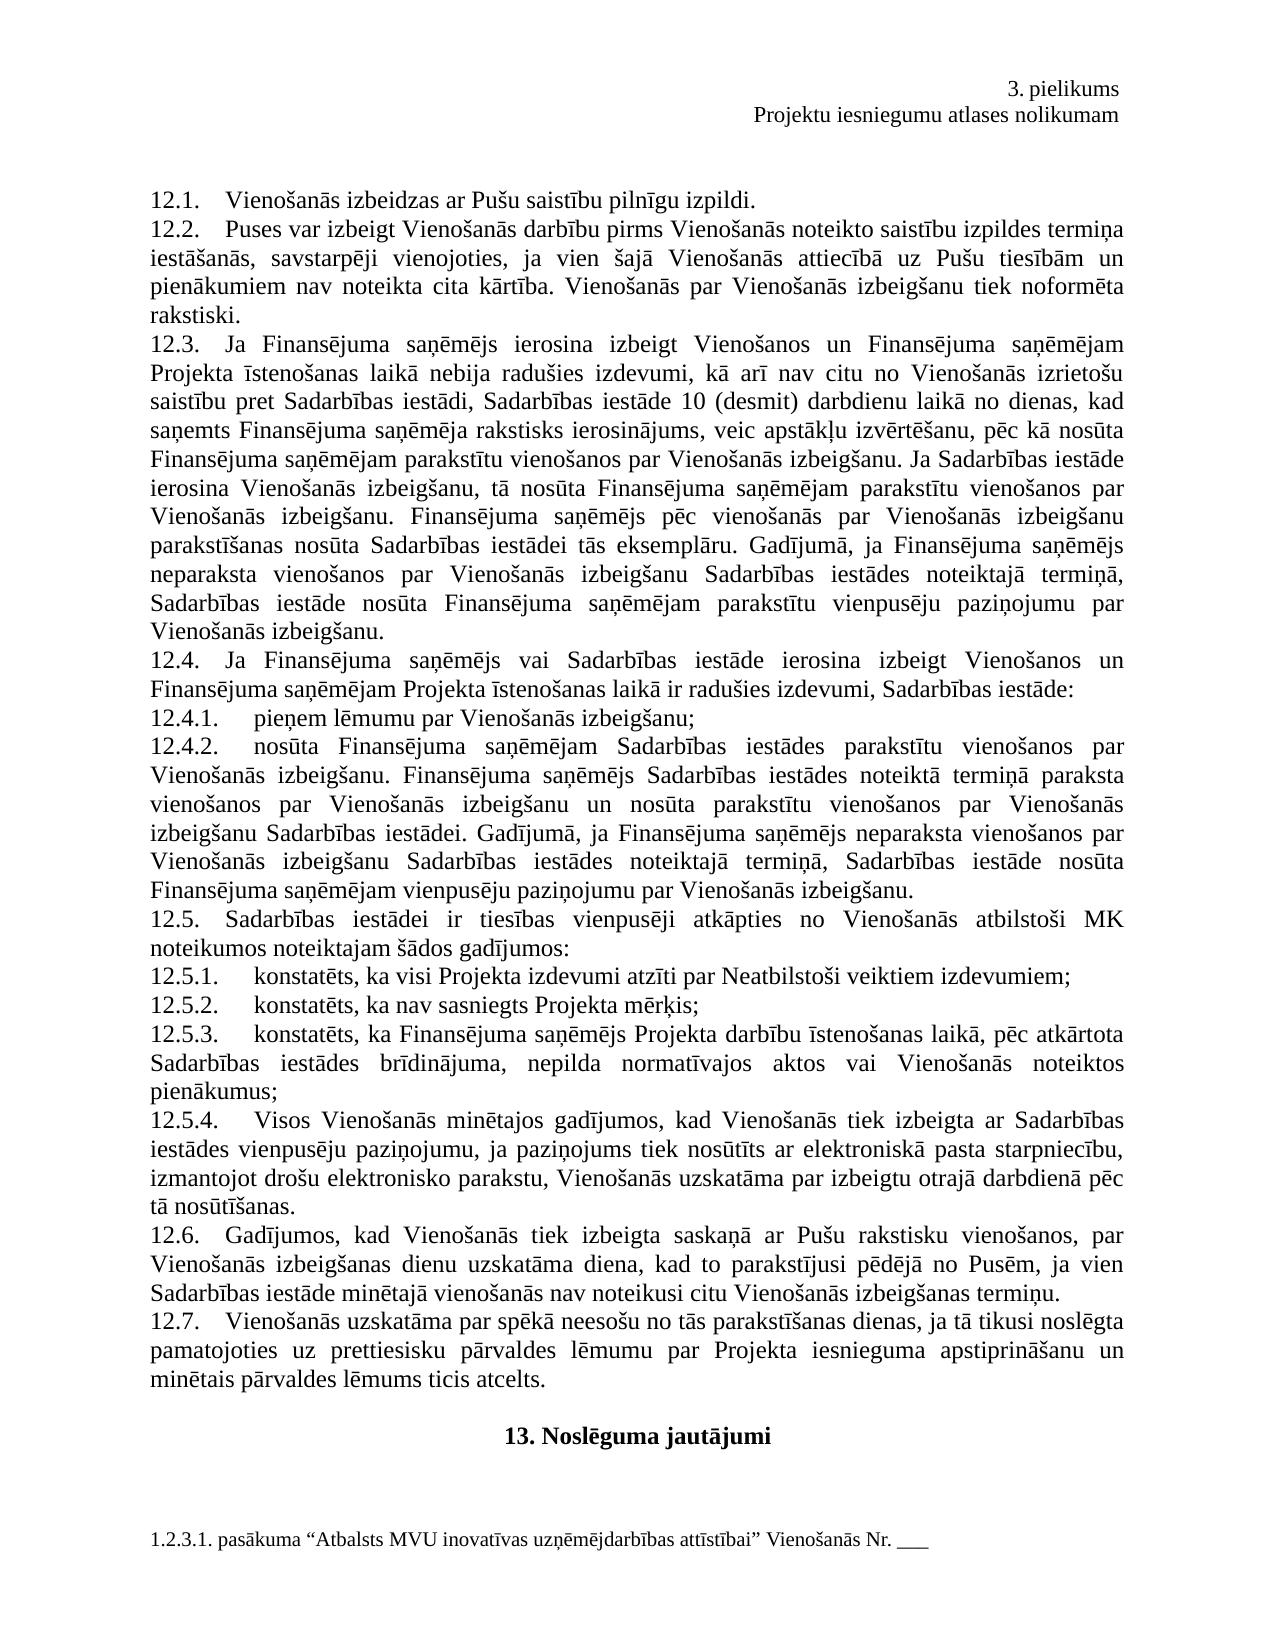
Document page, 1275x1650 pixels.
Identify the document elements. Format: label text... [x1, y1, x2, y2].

list Gadījumos, kad Vienošanās tiek izbeigta saskaņā ar Pušu rakstisku vienošanos, par Vienošanās izbeigšanas dienu uzskatāma diena, kad to parakstījusi pēdējā no Pusēm, ja vien Sadarbības iestāde minētajā vienošanās nav noteikusi citu Vienošanās izbeigšanas termiņu. [150, 1220, 1125, 1306]
list Ja Finansējuma saņēmējs ierosina izbeigt Vienošanos un Finansējuma saņēmējam Projekta īstenošanas laikā nebija radušies izdevumi, kā arī nav citu no Vienošanās izrietošu saistību pret Sadarbības iestādi, Sadarbības iestāde 10 (desmit) darbdienu laikā no dienas, kad saņemts Finansējuma saņēmēja rakstisks ierosinājums, veic apstākļu izvērtēšanu, pēc kā nosūta Finansējuma saņēmējam parakstītu vienošanos par Vienošanās izbeigšanu. Ja Sadarbības iestāde ierosina Vienošanās izbeigšanu, tā nosūta Finansējuma saņēmējam parakstītu vienošanos par Vienošanās izbeigšanu. Finansējuma saņēmējs pēc vienošanās par Vienošanās izbeigšanu parakstīšanas nosūta Sadarbības iestādei tās eksemplāru. Gadījumā, ja Finansējuma saņēmējs neparaksta vienošanos par Vienošanās izbeigšanu Sadarbības iestādes noteiktajā termiņā, Sadarbības iestāde nosūta Finansējuma saņēmējam parakstītu vienpusēju paziņojumu par Vienošanās izbeigšanu. [150, 329, 1125, 645]
list nosūta Finansējuma saņēmējam Sadarbības iestādes parakstītu vienošanos par Vienošanās izbeigšanu. Finansējuma saņēmējs Sadarbības iestādes noteiktā termiņā paraksta vienošanos par Vienošanās izbeigšanu un nosūta parakstītu vienošanos par Vienošanās izbeigšanu Sadarbības iestādei. Gadījumā, ja Finansējuma saņēmējs neparaksta vienošanos par Vienošanās izbeigšanu Sadarbības iestādes noteiktajā termiņā, Sadarbības iestāde nosūta Finansējuma saņēmējam vienpusēju paziņojumu par Vienošanās izbeigšanu. [150, 731, 1125, 904]
list Puses var izbeigt Vienošanās darbību pirms Vienošanās noteikto saistību izpildes termiņa iestāšanās, savstarpēji vienojoties, ja vien šajā Vienošanās attiecībā uz Pušu tiesībām un pienākumiem nav noteikta cita kārtība. Vienošanās par Vienošanās izbeigšanu tiek noformēta rakstiski. [150, 214, 1125, 329]
list Sadarbības iestādei ir tiesības vienpusēji atkāpties no Vienošanās atbilstoši MK noteikumos noteiktajam šādos gadījumos: [150, 904, 1125, 961]
list Vienošanās uzskatāma par spēkā neesošu no tās parakstīšanas dienas, ja tā tikusi noslēgta pamatojoties uz prettiesisku pārvaldes lēmumu par Projekta iesnieguma apstiprināšanu un minētais pārvaldes lēmums ticis atcelts. [150, 1306, 1125, 1393]
list Ja Finansējuma saņēmējs vai Sadarbības iestāde ierosina izbeigt Vienošanos un Finansējuma saņēmējam Projekta īstenošanas laikā ir radušies izdevumi, Sadarbības iestāde: [150, 645, 1125, 703]
list pieņem lēmumu par Vienošanās izbeigšanu; [150, 703, 1125, 731]
list konstatēts, ka nav sasniegts Projekta mērķis; [150, 990, 1125, 1019]
list Noslēguma jautājumi [150, 1421, 1125, 1450]
list konstatēts, ka visi Projekta izdevumi atzīti par Neatbilstoši veiktiem izdevumiem; [150, 961, 1125, 990]
list Visos Vienošanās minētajos gadījumos, kad Vienošanās tiek izbeigta ar Sadarbības iestādes vienpusēju paziņojumu, ja paziņojums tiek nosūtīts ar elektroniskā pasta starpniecību, izmantojot drošu elektronisko parakstu, Vienošanās uzskatāma par izbeigtu otrajā darbdienā pēc tā nosūtīšanas. [150, 1105, 1125, 1220]
list konstatēts, ka Finansējuma saņēmējs Projekta darbību īstenošanas laikā, pēc atkārtota Sadarbības iestādes brīdinājuma, nepilda normatīvajos aktos vai Vienošanās noteiktos pienākumus; [150, 1019, 1125, 1105]
list Vienošanās izbeidzas ar Pušu saistību pilnīgu izpildi. [150, 185, 1125, 214]
